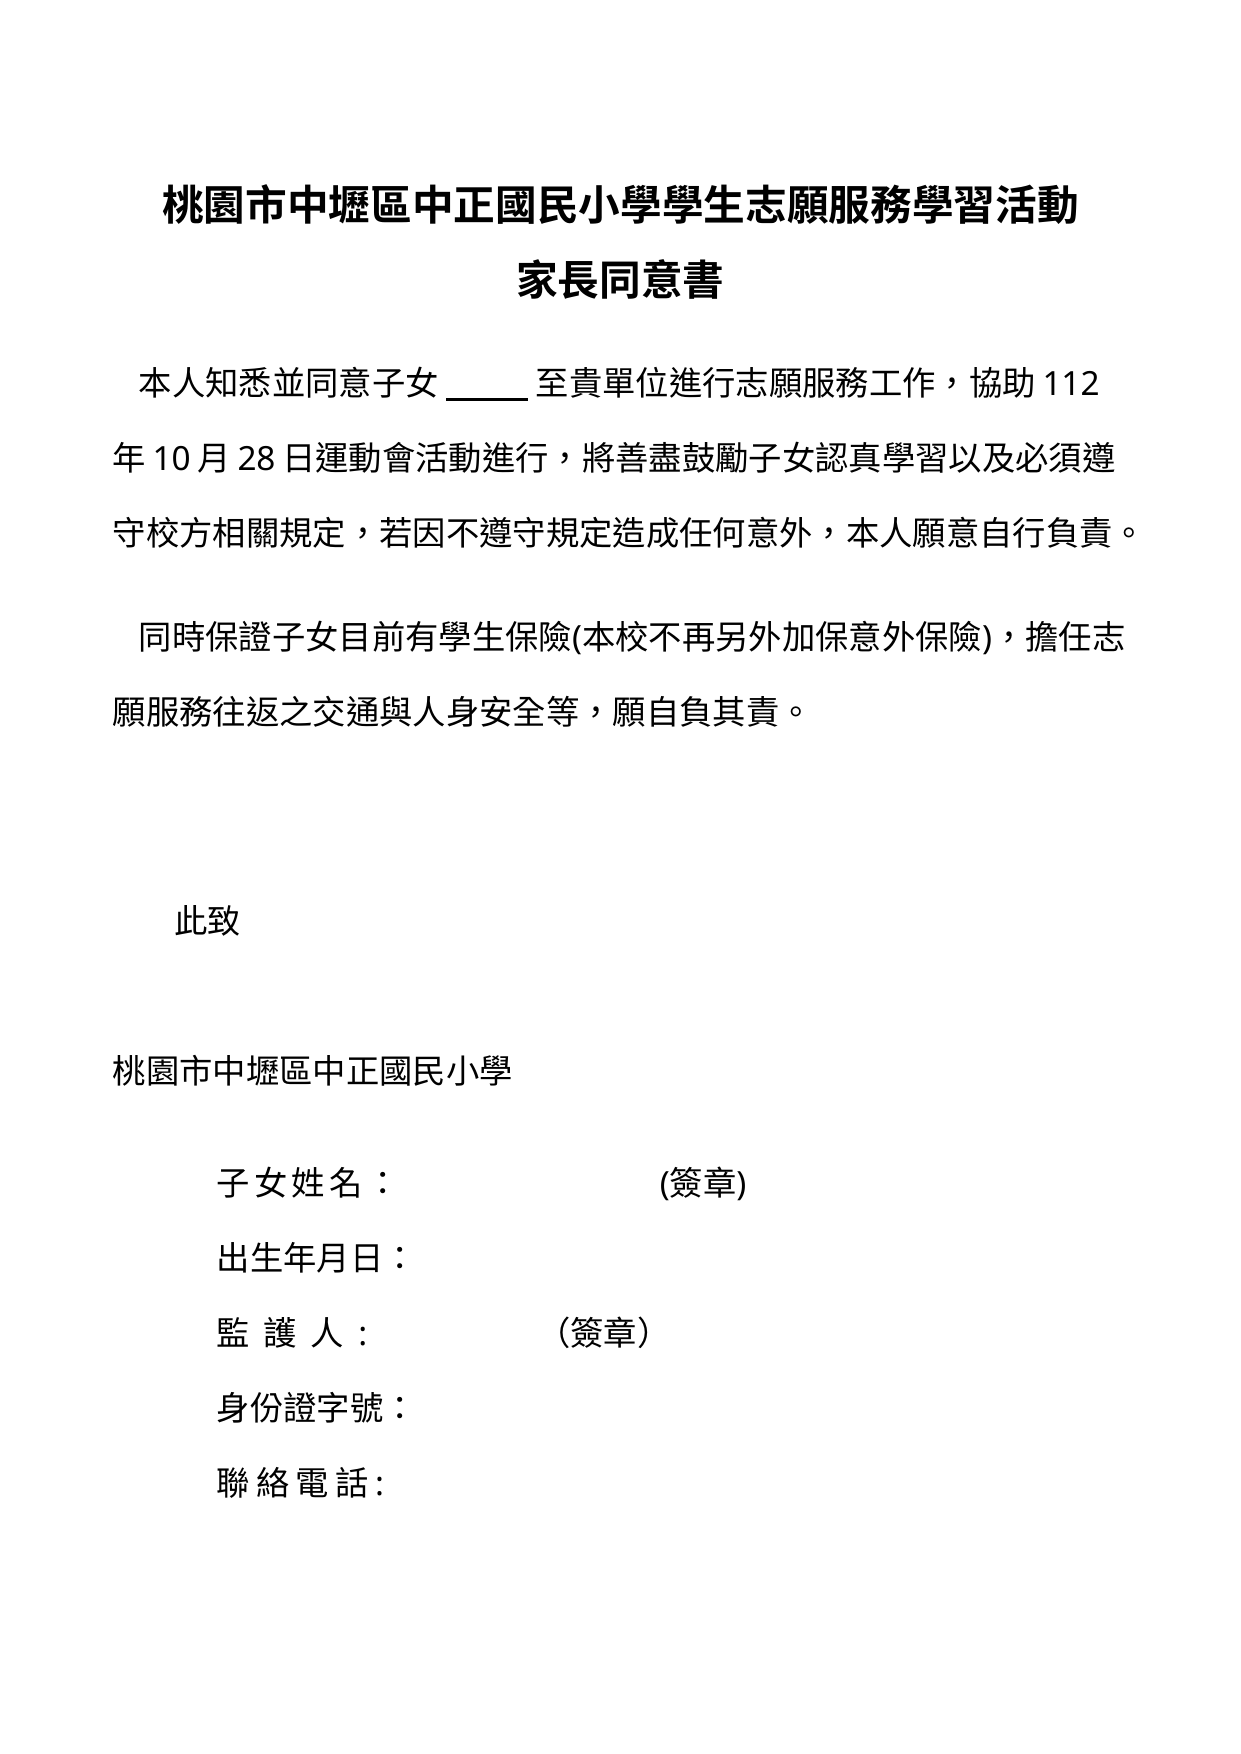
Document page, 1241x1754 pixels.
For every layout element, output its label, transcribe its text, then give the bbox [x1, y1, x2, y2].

text 監護人: （簽章） [112, 1294, 1128, 1369]
text 同時保證子女目前有學生保險(本校不再另外加保意外保險)，擔任志願服務往返之交通與人身安全等，願自負其責。 [112, 598, 1128, 748]
text 身份證字號： [112, 1369, 1128, 1444]
text 桃園市中壢區中正國民小學學生志願服務學習活動 [112, 164, 1128, 239]
text 聯絡電話: [112, 1444, 1128, 1519]
text 桃園市中壢區中正國民小學 [112, 1031, 1128, 1106]
text 此致 [112, 881, 1128, 956]
text 家長同意書 [112, 239, 1128, 314]
text 本人知悉並同意子女 至貴單位進行志願服務工作，協助112年10月28日運動會活動進行，將善盡鼓勵子女認真學習以及必須遵守校方相關規定，若因不遵守規定造成任何意外，本人願意自行負責。 [112, 344, 1128, 569]
text 出生年月日： [112, 1219, 1128, 1294]
text 子女姓名： (簽章) [112, 1144, 1128, 1219]
